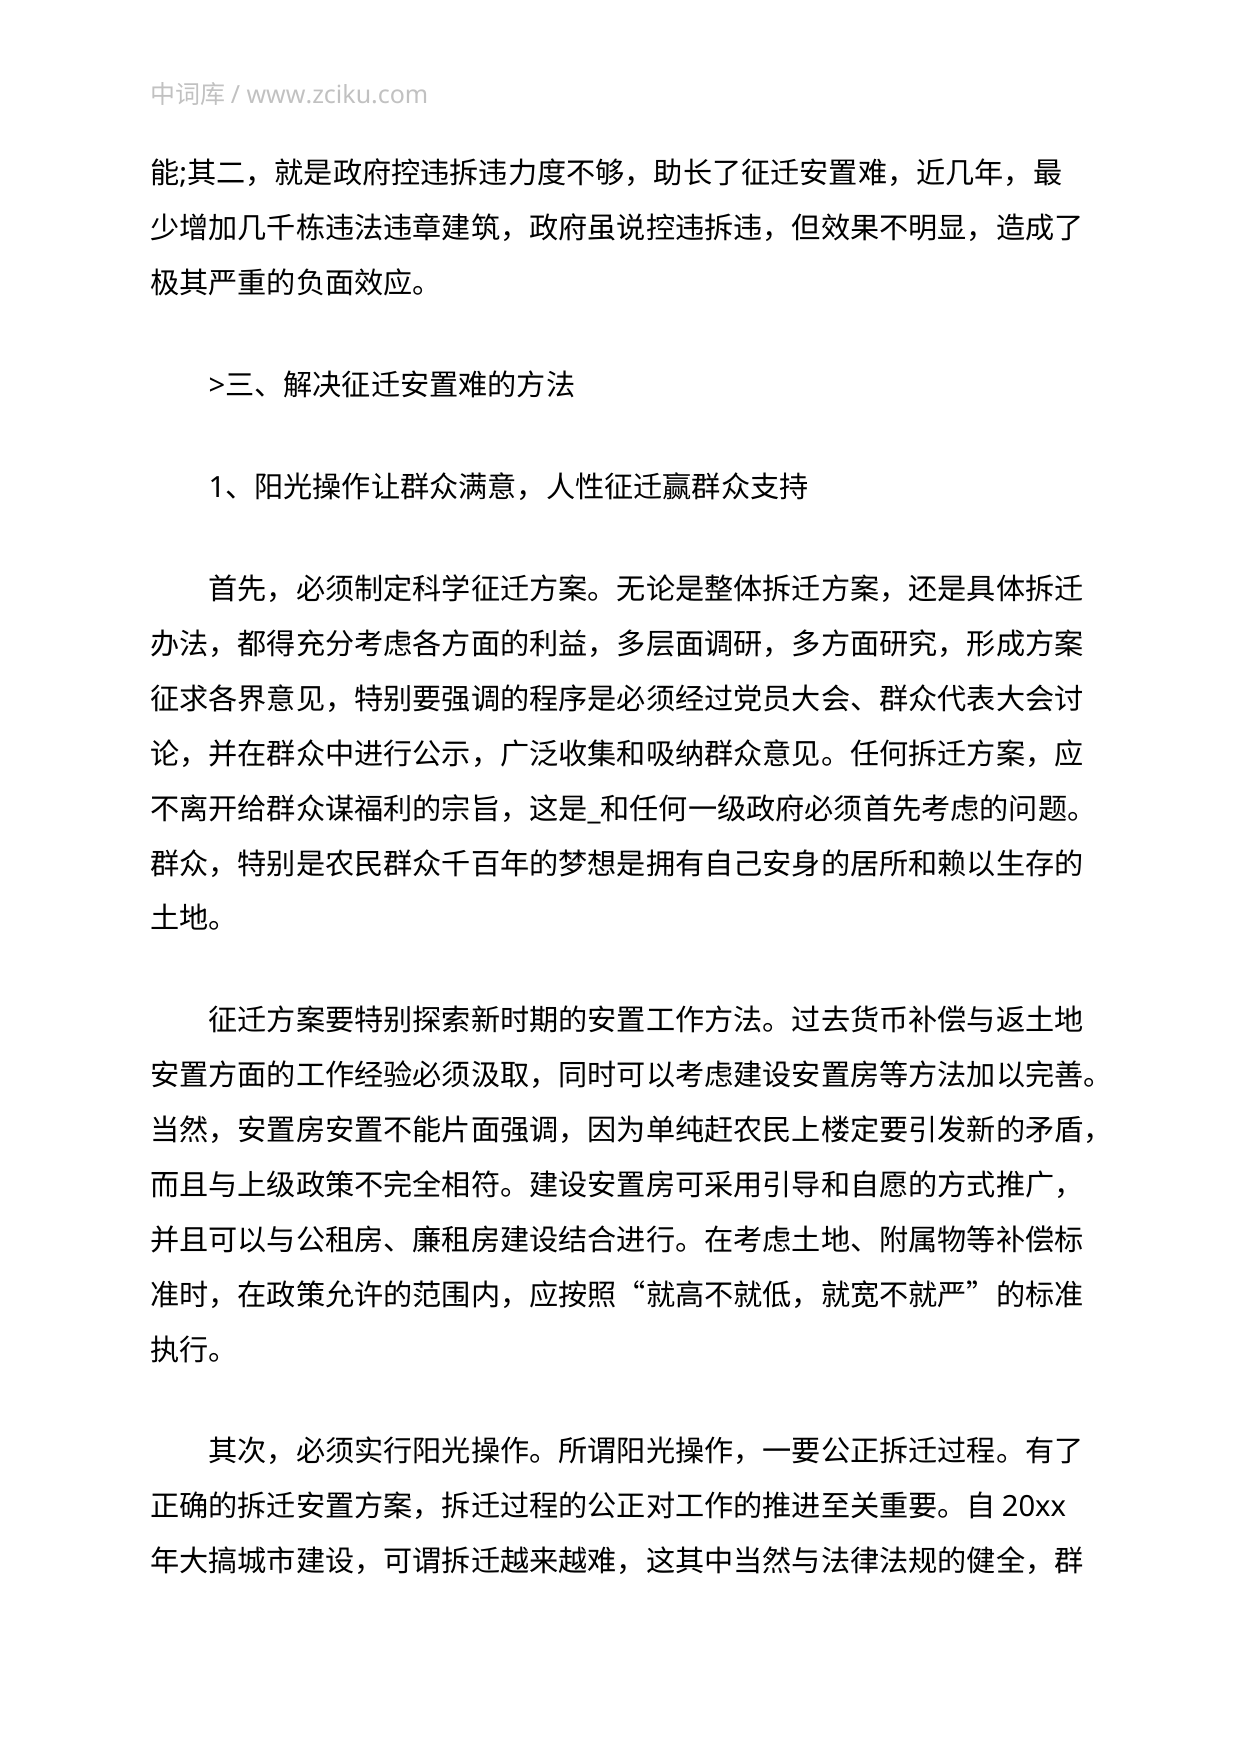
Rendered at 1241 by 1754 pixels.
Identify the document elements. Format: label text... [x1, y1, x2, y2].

text 1、阳光操作让群众满意，人性征迁赢群众支持 [150, 464, 1090, 506]
text 征迁方案要特别探索新时期的安置工作方法。过去货币补偿与返土地安置方面的工作经验必须汲取，同时可以考虑建设安置房等方法加以完善。当然，安置房安置不能片面强调，因为单纯赶农民上楼定要引发新的矛盾，而且与上级政策不完全相符。建设安置房可采用引导和自愿的方式推广，并且可以与公租房、廉租房建设结合进行。在考虑土地、附属物等补偿标准时，在政策允许的范围内，应按照“就高不就低，就宽不就严”的标准执行。 [150, 997, 1090, 1368]
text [150, 1428, 1090, 1580]
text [150, 150, 1090, 302]
text 首先，必须制定科学征迁方案。无论是整体拆迁方案，还是具体拆迁办法，都得充分考虑各方面的利益，多层面调研，多方面研究，形成方案征求各界意见，特别要强调的程序是必须经过党员大会、群众代表大会讨论，并在群众中进行公示，广泛收集和吸纳群众意见。任何拆迁方案，应不离开给群众谋福利的宗旨，这是_和任何一级政府必须首先考虑的问题。群众，特别是农民群众千百年的梦想是拥有自己安身的居所和赖以生存的土地。 [150, 566, 1090, 937]
text >三、解决征迁安置难的方法 [150, 362, 1090, 404]
